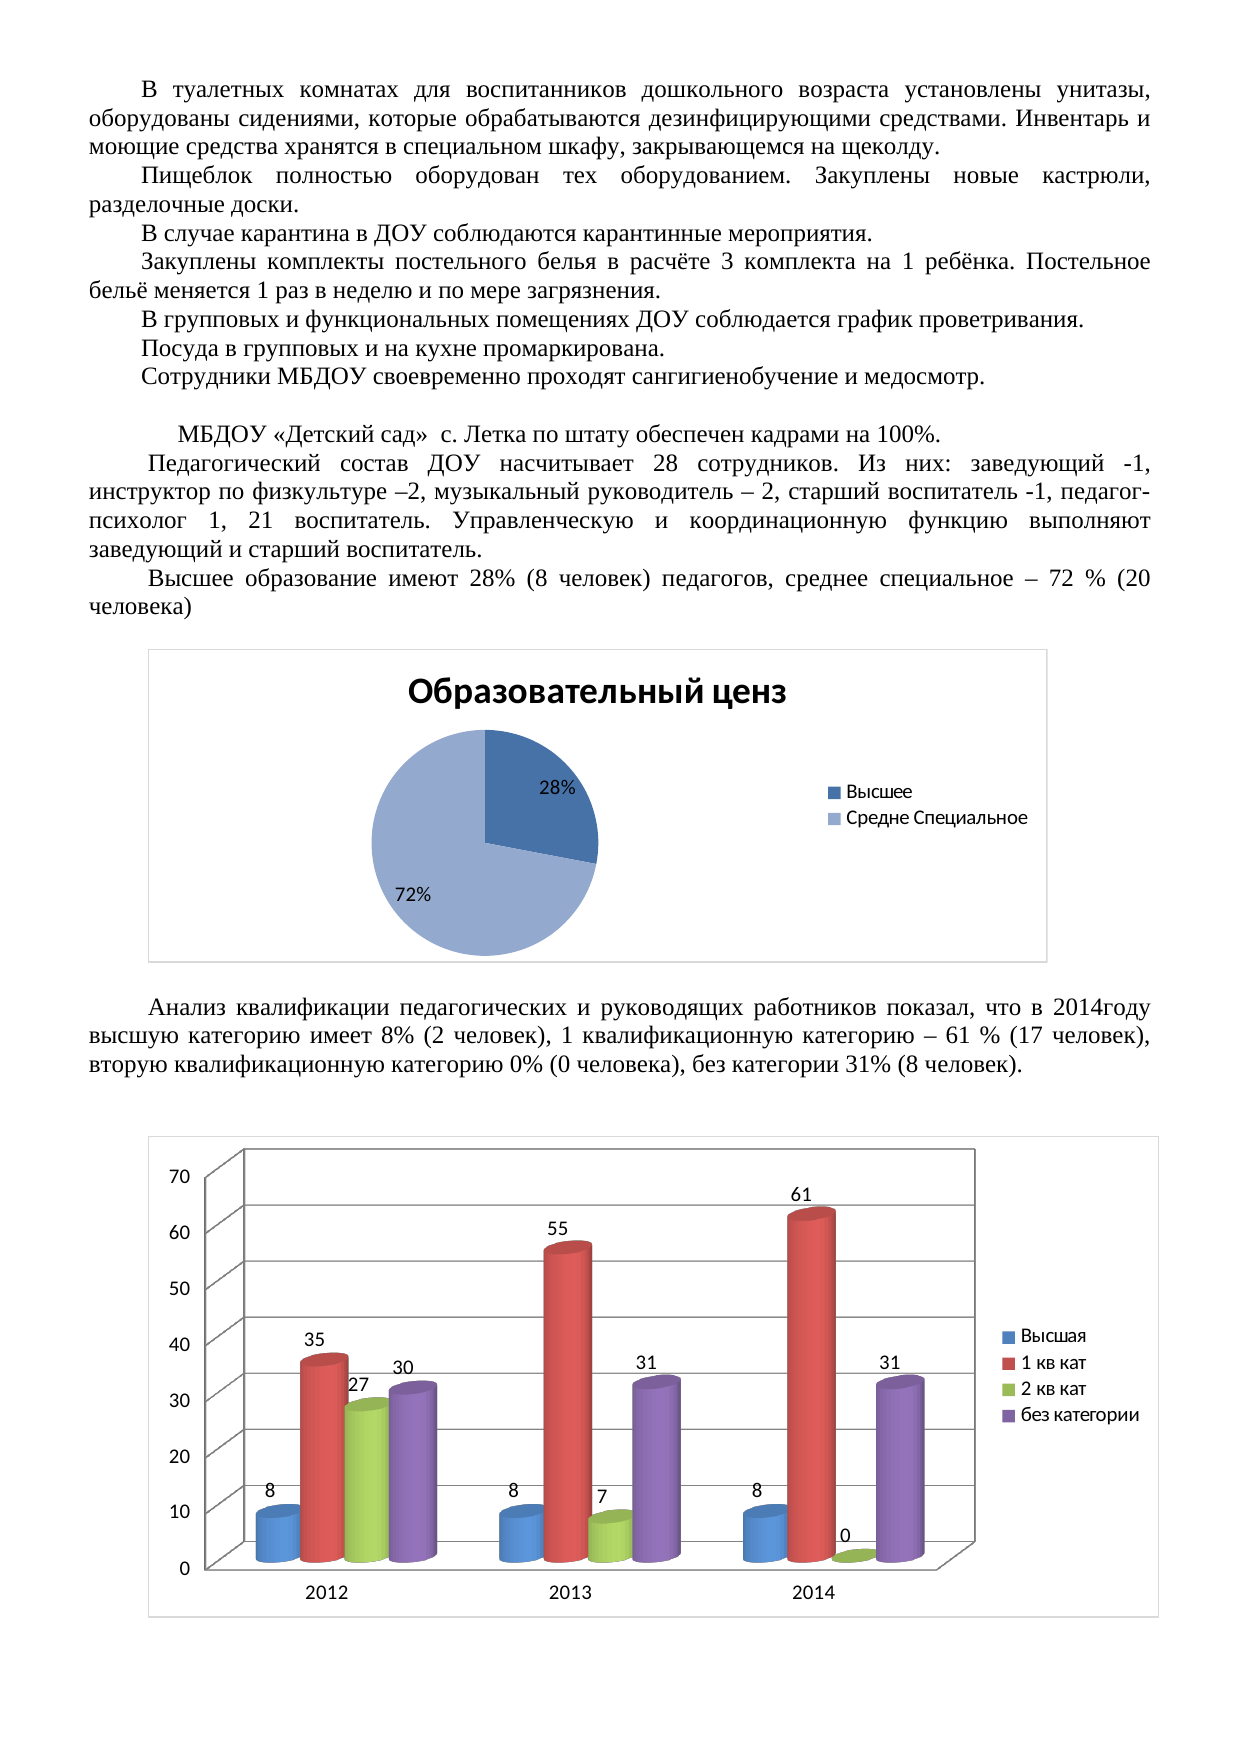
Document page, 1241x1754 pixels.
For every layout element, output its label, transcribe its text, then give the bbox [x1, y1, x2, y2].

text Педагогический состав ДОУ насчитывает 28 сотрудников. Из них: заведующий -1, инструктор по физкультуре –2, музыкальный руководитель – 2, старший воспитатель -1, педагог-психолог 1, 21 воспитатель. Управленческую и координационную функцию выполняют заведующий и старший воспитатель. [89, 448, 1152, 563]
text В случае карантина в ДОУ соблюдаются карантинные мероприятия. [89, 218, 1152, 246]
text Пищеблок полностью оборудован тех оборудованием. Закуплены новые кастрюли, разделочные доски. [89, 160, 1152, 218]
text Анализ квалификации педагогических и руководящих работников показал, что в 2014году высшую категорию имеет 8% (2 человек), 1 квалификационную категорию – 61 % (17 человек), вторую квалификационную категорию 0% (0 человека), без категории 31% (8 человек). [89, 992, 1152, 1078]
text МБДОУ «Детский сад» с. Летка по штату обеспечен кадрами на 100%. [89, 419, 1152, 448]
text Закуплены комплекты постельного белья в расчёте 3 комплекта на 1 ребёнка. Постельное бельё меняется 1 раз в неделю и по мере загрязнения. [89, 246, 1152, 304]
text Посуда в групповых и на кухне промаркирована. [89, 333, 1152, 361]
text Сотрудники МБДОУ своевременно проходят сангигиенобучение и медосмотр. [89, 361, 1152, 390]
text В групповых и функциональных помещениях ДОУ соблюдается график проветривания. [89, 304, 1152, 333]
text В туалетных комнатах для воспитанников дошкольного возраста установлены унитазы, оборудованы сидениями, которые обрабатываются дезинфицирующими средствами. Инвентарь и моющие средства хранятся в специальном шкафу, закрывающемся на щеколду. [89, 74, 1152, 160]
text Высшее образование имеют 28% (8 человек) педагогов, среднее специальное – 72 % (20 человека) [89, 563, 1152, 620]
